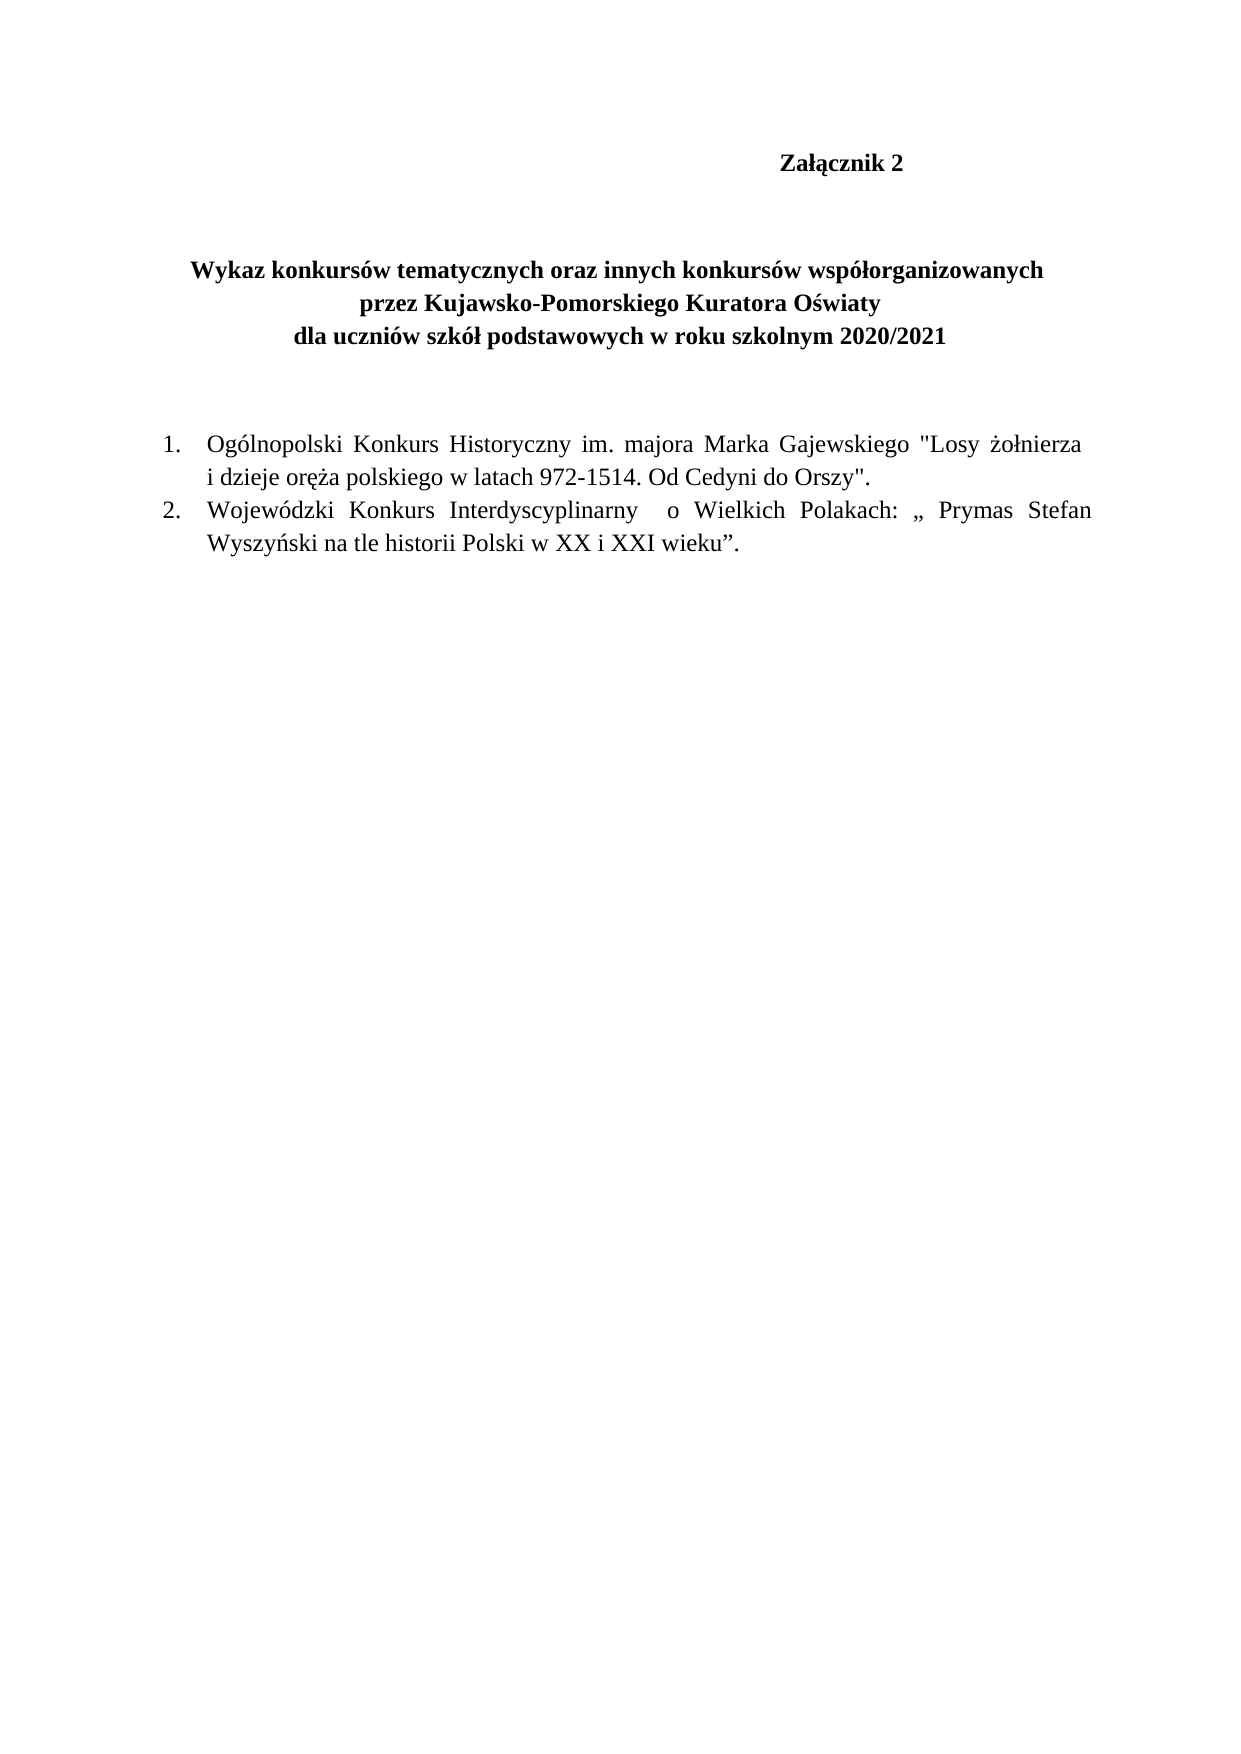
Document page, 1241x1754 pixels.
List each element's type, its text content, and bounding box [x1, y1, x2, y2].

list Ogólnopolski Konkurs Historyczny im. majora Marka Gajewskiego "Losy żołnierza i dzieje oręża polskiego w latach 972-1514. Od Cedyni do Orszy". [162, 429, 1093, 491]
text Wykaz konkursów tematycznych oraz innych konkursów współorganizowanych przez Kujawsko-Pomorskiego Kuratora Oświaty dla uczniów szkół podstawowych w roku szkolnym 2020/2021 [148, 255, 1093, 350]
text Załącznik 2 [516, 148, 1093, 176]
list Wojewódzki Konkurs Interdyscyplinarny o Wielkich Polakach: „ Prymas Stefan Wyszyński na tle historii Polski w XX i XXI wieku”. [162, 495, 1093, 557]
